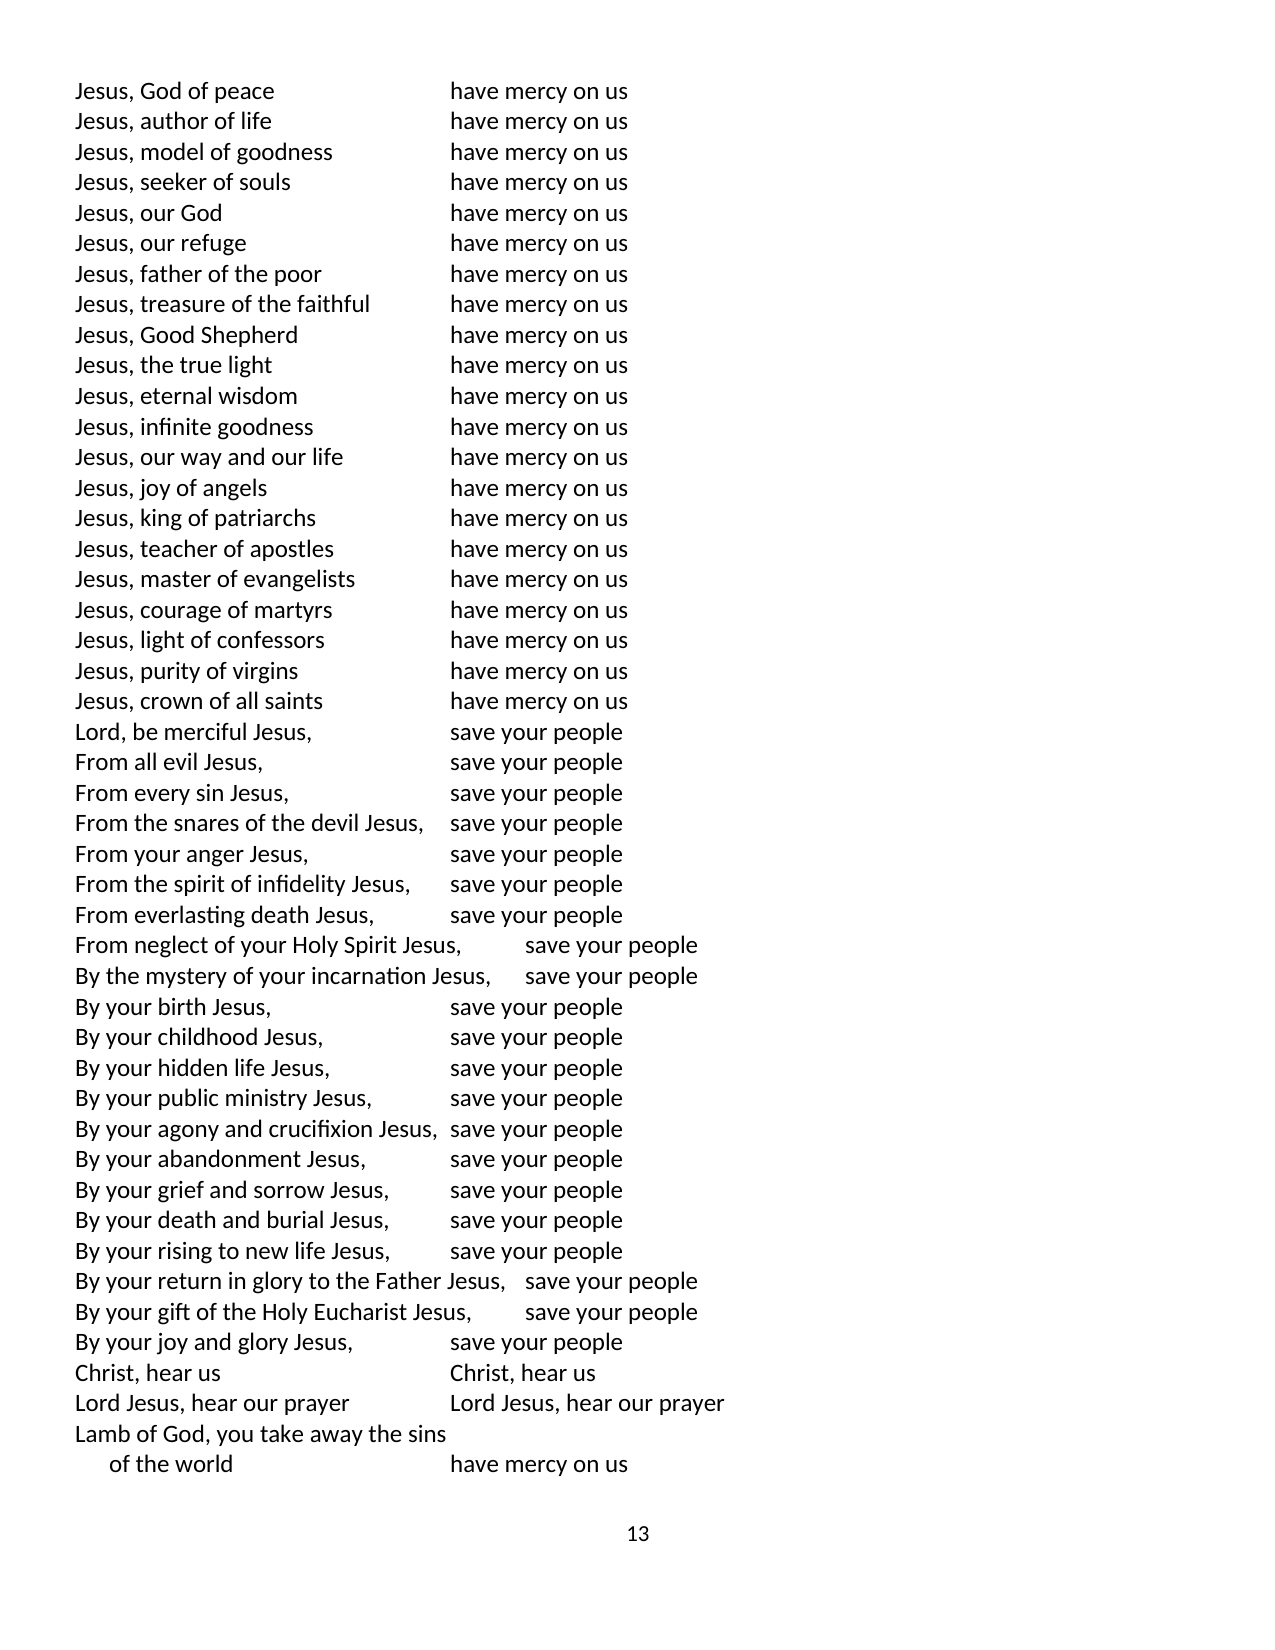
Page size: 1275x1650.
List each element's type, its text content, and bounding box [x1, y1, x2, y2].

text From the snares of the devil Jesus, save your people [75, 807, 1200, 838]
text Jesus, king of patriarchs have mercy on us [75, 502, 1200, 533]
text By your joy and glory Jesus, save your people [75, 1326, 1200, 1357]
text By your agony and crucifixion Jesus, save your people [75, 1113, 1200, 1143]
text By your return in glory to the Father Jesus, save your people [75, 1265, 1200, 1296]
text From the spirit of infidelity Jesus, save your people [75, 868, 1200, 899]
text Lamb of God, you take away the sins [75, 1418, 1200, 1448]
text Jesus, master of evangelists have mercy on us [75, 563, 1200, 594]
text From every sin Jesus, save your people [75, 777, 1200, 807]
text By your death and burial Jesus, save your people [75, 1204, 1200, 1235]
text Jesus, crown of all saints have mercy on us [75, 685, 1200, 716]
text Jesus, eternal wisdom have mercy on us [75, 380, 1200, 411]
text By your hidden life Jesus, save your people [75, 1052, 1200, 1082]
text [75, 1448, 1200, 1479]
text Jesus, the true light have mercy on us [75, 350, 1200, 380]
text Jesus, infinite goodness have mercy on us [75, 411, 1200, 441]
text Jesus, our way and our life have mercy on us [75, 441, 1200, 472]
text Jesus, light of confessors have mercy on us [75, 624, 1200, 655]
text Jesus, author of life have mercy on us [75, 106, 1200, 136]
text Jesus, father of the poor have mercy on us [75, 258, 1200, 289]
text Jesus, treasure of the faithful have mercy on us [75, 289, 1200, 319]
text Jesus, model of goodness have mercy on us [75, 136, 1200, 167]
text Jesus, Good Shepherd have mercy on us [75, 319, 1200, 350]
text Jesus, teacher of apostles have mercy on us [75, 533, 1200, 563]
text From your anger Jesus, save your people [75, 838, 1200, 868]
text Christ, hear us Christ, hear us [75, 1357, 1200, 1387]
text Jesus, courage of martyrs have mercy on us [75, 594, 1200, 624]
text By your abandonment Jesus, save your people [75, 1143, 1200, 1174]
text From all evil Jesus, save your people [75, 746, 1200, 777]
text By your grief and sorrow Jesus, save your people [75, 1174, 1200, 1204]
text From everlasting death Jesus, save your people [75, 899, 1200, 929]
text Lord Jesus, hear our prayer Lord Jesus, hear our prayer [75, 1387, 1200, 1418]
text Jesus, seeker of souls have mercy on us [75, 167, 1200, 197]
text Jesus, God of peace have mercy on us [75, 75, 1200, 106]
text By your rising to new life Jesus, save your people [75, 1235, 1200, 1265]
text By your public ministry Jesus, save your people [75, 1082, 1200, 1113]
text Jesus, joy of angels have mercy on us [75, 472, 1200, 502]
text Lord, be merciful Jesus, save your people [75, 716, 1200, 746]
text Jesus, our refuge have mercy on us [75, 228, 1200, 258]
text By your birth Jesus, save your people [75, 991, 1200, 1021]
text From neglect of your Holy Spirit Jesus, save your people [75, 929, 1200, 960]
text By your gift of the Holy Eucharist Jesus, save your people [75, 1296, 1200, 1326]
text Jesus, our God have mercy on us [75, 197, 1200, 228]
text By the mystery of your incarnation Jesus, save your people [75, 960, 1200, 991]
text Jesus, purity of virgins have mercy on us [75, 655, 1200, 685]
text By your childhood Jesus, save your people [75, 1021, 1200, 1052]
